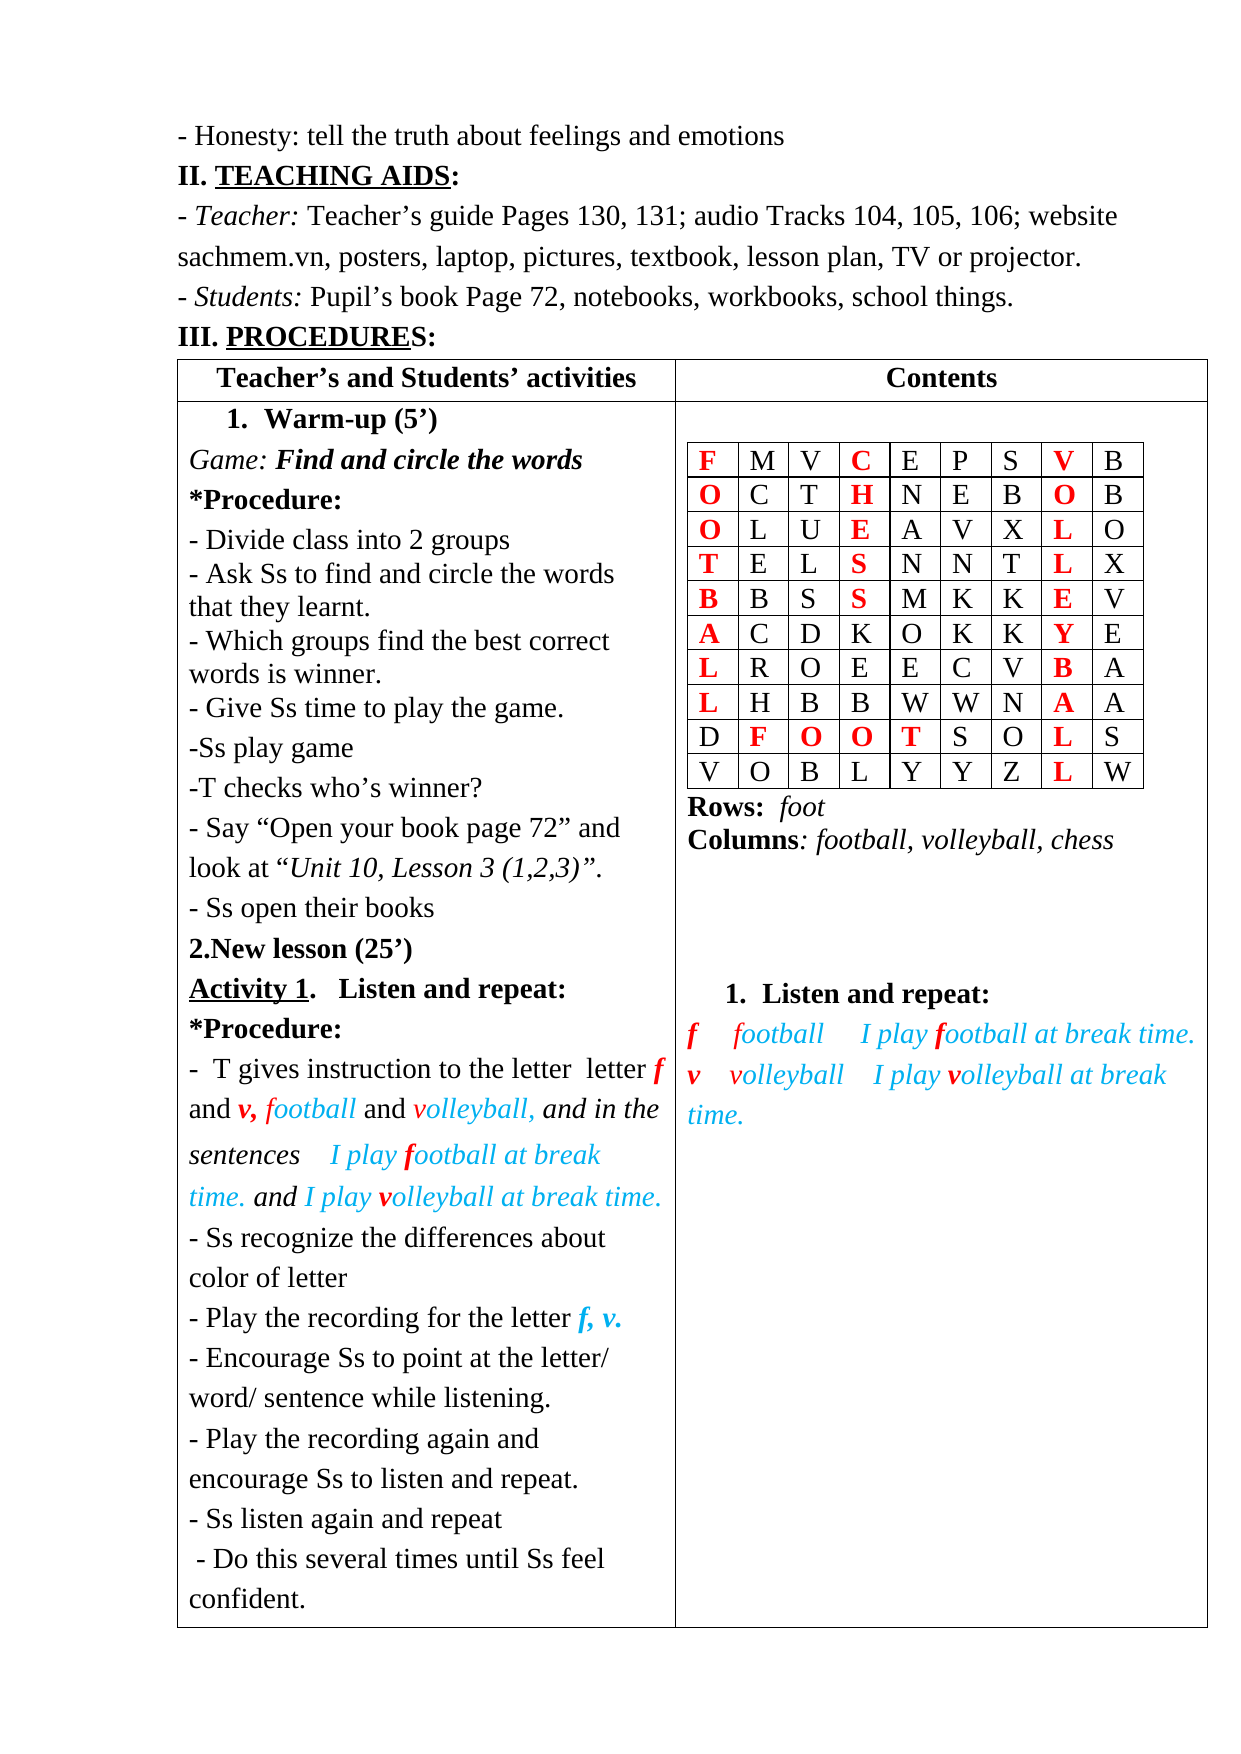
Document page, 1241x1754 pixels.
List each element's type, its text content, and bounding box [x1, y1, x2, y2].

text - Teacher: Teacher’s guide Pages 130, 131; audio Tracks 104, 105, 106; website sachmem.vn, posters, laptop, pictures, textbook, lesson plan, TV or projector. [177, 198, 1122, 272]
table_header Contents [676, 360, 1207, 401]
text II. TEACHING AIDS: [177, 158, 1122, 192]
text - Students: Pupil’s book Page 72, notebooks, workbooks, school things. [177, 279, 1122, 312]
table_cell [178, 402, 675, 1627]
text - Honesty: tell the truth about feelings and emotions [177, 118, 1122, 152]
table_header Teacher’s and Students’ activities [178, 360, 675, 401]
text III. PROCEDURES: [177, 319, 1122, 353]
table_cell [676, 402, 1207, 1627]
